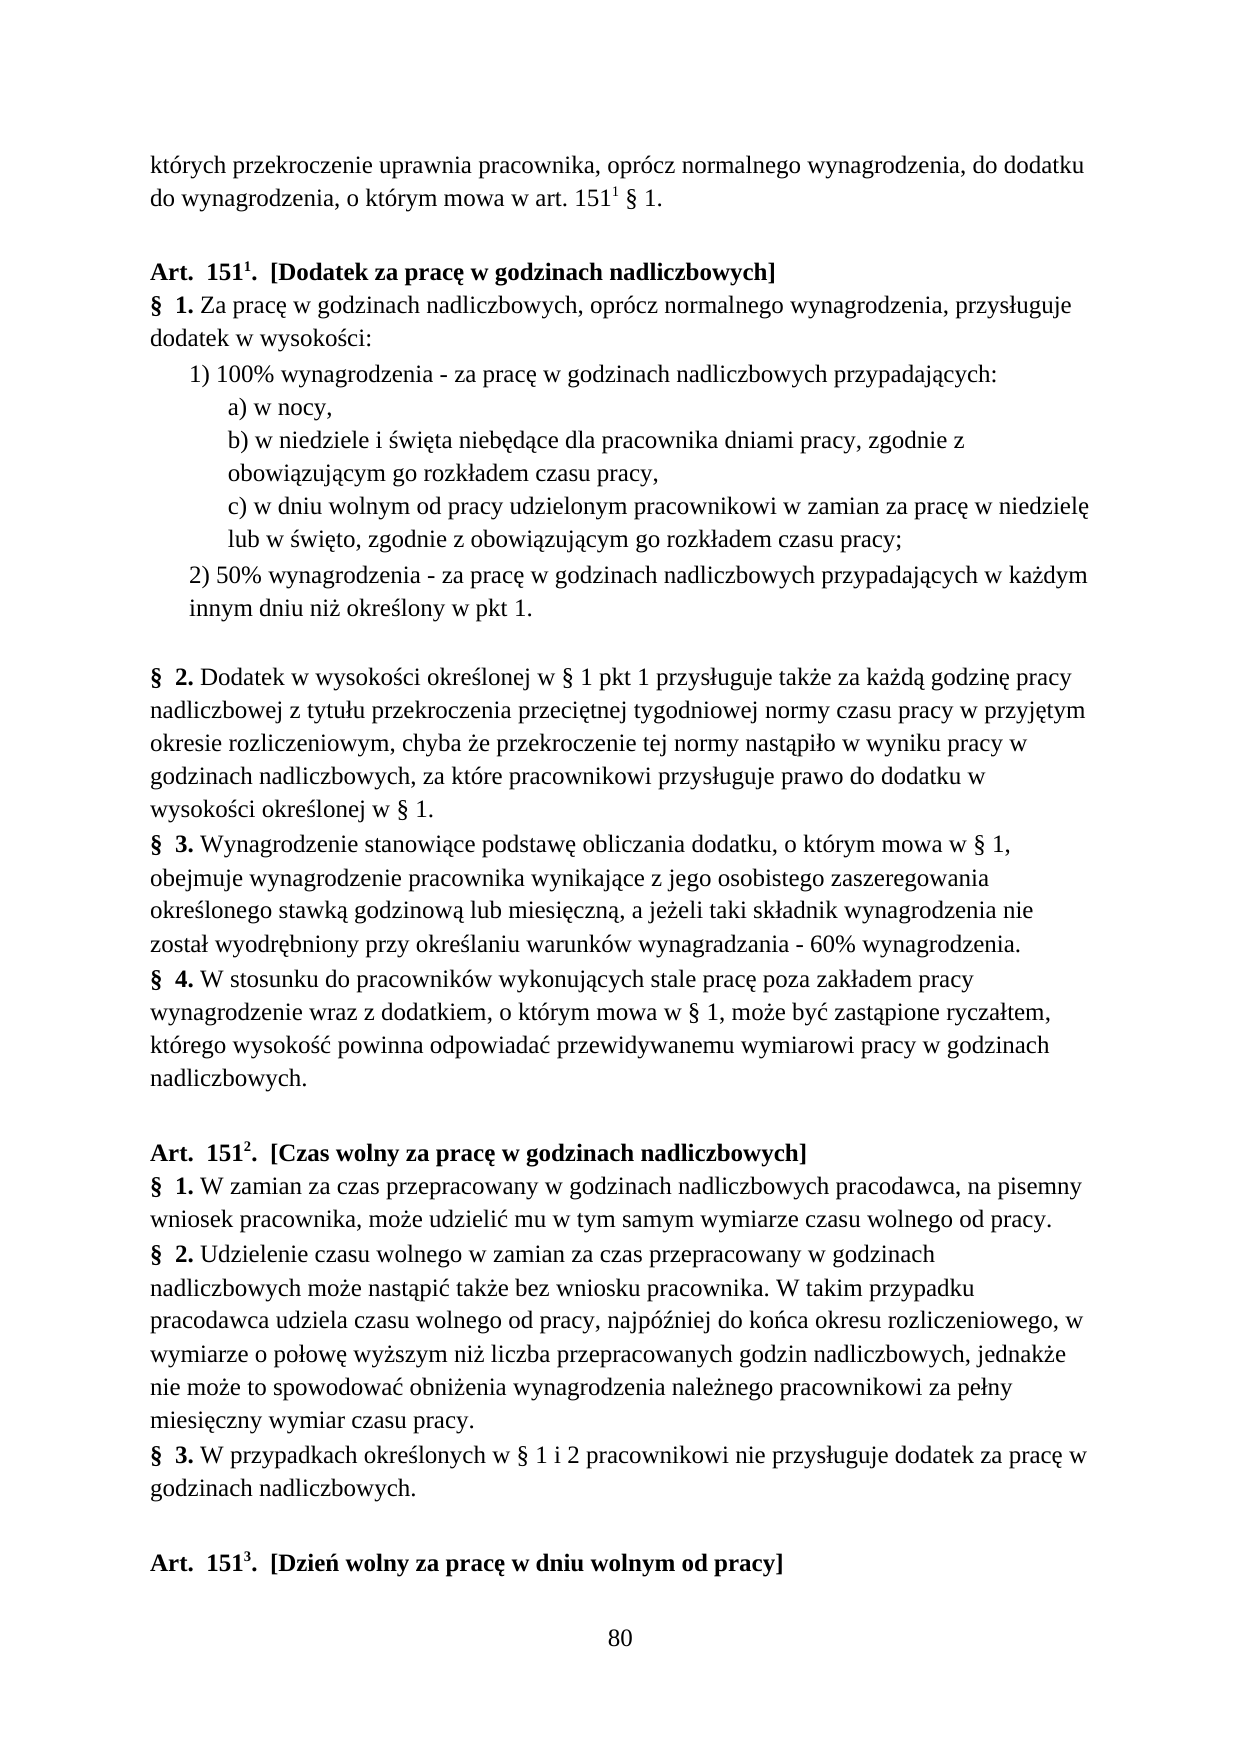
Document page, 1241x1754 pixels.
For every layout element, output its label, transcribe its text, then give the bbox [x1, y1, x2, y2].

text c) w dniu wolnym od pracy udzielonym pracownikowi w zamian za pracę w niedzielę lub w święto, zgodnie z obowiązującym go rozkładem czasu pracy; [228, 491, 1090, 553]
text a) w nocy, [228, 392, 1090, 421]
text Art. 1511. [Dodatek za pracę w godzinach nadliczbowych] [150, 257, 1090, 286]
text § 4. W stosunku do pracowników wykonujących stale pracę poza zakładem pracy wynagrodzenie wraz z dodatkiem, o którym mowa w § 1, może być zastąpione ryczałtem, którego wysokość powinna odpowiadać przewidywanemu wymiarowi pracy w godzinach nadliczbowych. [150, 964, 1090, 1092]
text 1) 100% wynagrodzenia - za pracę w godzinach nadliczbowych przypadających: [189, 359, 1090, 388]
text § 2. Udzielenie czasu wolnego w zamian za czas przepracowany w godzinach nadliczbowych może nastąpić także bez wniosku pracownika. W takim przypadku pracodawca udziela czasu wolnego od pracy, najpóźniej do końca okresu rozliczeniowego, w wymiarze o połowę wyższym niż liczba przepracowanych godzin nadliczbowych, jednakże nie może to spowodować obniżenia wynagrodzenia należnego pracownikowi za pełny miesięczny wymiar czasu pracy. [150, 1239, 1090, 1433]
text § 2. Dodatek w wysokości określonej w § 1 pkt 1 przysługuje także za każdą godzinę pracy nadliczbowej z tytułu przekroczenia przeciętnej tygodniowej normy czasu pracy w przyjętym okresie rozliczeniowym, chyba że przekroczenie tej normy nastąpiło w wyniku pracy w godzinach nadliczbowych, za które pracownikowi przysługuje prawo do dodatku w wysokości określonej w § 1. [150, 662, 1090, 823]
text § 1. W zamian za czas przepracowany w godzinach nadliczbowych pracodawca, na pisemny wniosek pracownika, może udzielić mu w tym samym wymiarze czasu wolnego od pracy. [150, 1171, 1090, 1233]
text 2) 50% wynagrodzenia - za pracę w godzinach nadliczbowych przypadających w każdym innym dniu niż określony w pkt 1. [189, 560, 1090, 622]
text § 3. W przypadkach określonych w § 1 i 2 pracownikowi nie przysługuje dodatek za pracę w godzinach nadliczbowych. [150, 1440, 1090, 1502]
text § 3. Wynagrodzenie stanowiące podstawę obliczania dodatku, o którym mowa w § 1, obejmuje wynagrodzenie pracownika wynikające z jego osobistego zaszeregowania określonego stawką godzinową lub miesięczną, a jeżeli taki składnik wynagrodzenia nie został wyodrębniony przy określaniu warunków wynagradzania - 60% wynagrodzenia. [150, 829, 1090, 957]
text Art. 1513. [Dzień wolny za pracę w dniu wolnym od pracy] [150, 1548, 1090, 1577]
text b) w niedziele i święta niebędące dla pracownika dniami pracy, zgodnie z obowiązującym go rozkładem czasu pracy, [228, 425, 1090, 487]
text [150, 150, 1090, 212]
text § 1. Za pracę w godzinach nadliczbowych, oprócz normalnego wynagrodzenia, przysługuje dodatek w wysokości: [150, 290, 1090, 352]
text Art. 1512. [Czas wolny za pracę w godzinach nadliczbowych] [150, 1138, 1090, 1167]
